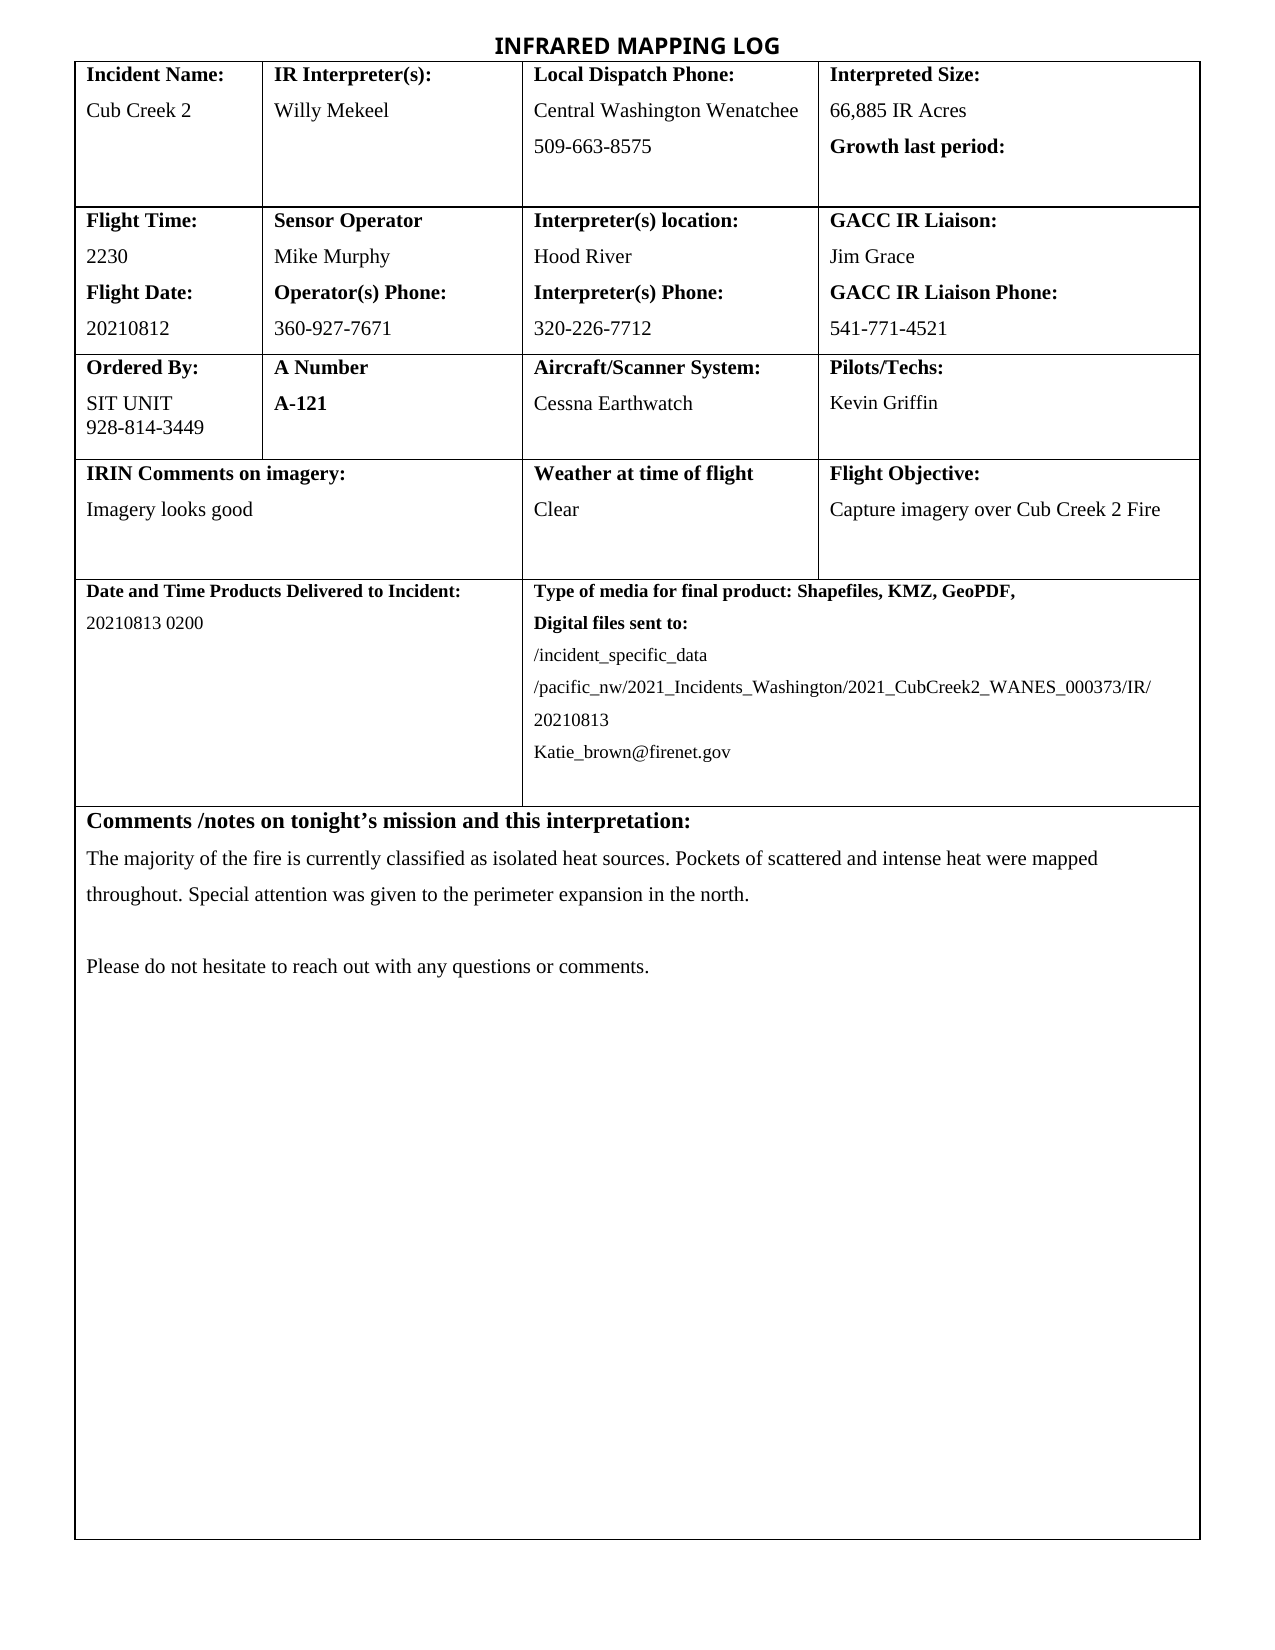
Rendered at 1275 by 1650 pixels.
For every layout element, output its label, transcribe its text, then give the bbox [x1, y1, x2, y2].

table_cell Aircraft/Scanner System: Cessna Earthwatch [523, 355, 818, 459]
table_cell Sensor Operator Mike Murphy Operator(s) Phone: 360-927-7671 [263, 208, 522, 354]
table_cell Pilots/Techs: Kevin Griffin [819, 355, 1199, 459]
table_cell Weather at time of flight Clear [523, 460, 818, 578]
table_cell A Number A-121 [263, 355, 522, 459]
table_header Interpreted Size: 66,885 IR Acres Growth last period: [819, 62, 1199, 206]
table_header Incident Name: Cub Creek 2 [76, 62, 262, 206]
table_cell Ordered By: SIT UNIT 928-814-3449 [76, 355, 262, 459]
table_cell GACC IR Liaison: Jim Grace GACC IR Liaison Phone: 541-771-4521 [819, 208, 1199, 354]
table_cell Interpreter(s) location: Hood River Interpreter(s) Phone: 320-226-7712 [523, 208, 818, 354]
table_cell Flight Time: 2230 Flight Date: 20210812 [76, 208, 262, 354]
table_cell Date and Time Products Delivered to Incident: 20210813 0200 [76, 580, 522, 806]
table_cell Comments /notes on tonight’s mission and this interpretation: The majority of the fire is currently classified as isolated heat sources. Pockets of scattered and intense heat were mapped throughout. Special attention was given to the perimeter expansion in the north. Please do not hesitate to reach out with any questions or comments. [76, 807, 1199, 1538]
table_cell Type of media for final product: Shapefiles, KMZ, GeoPDF, Digital files sent to: /incident_specific_data/pacific_nw/2021_Incidents_Washington/2021_CubCreek2_WANES_000373/IR/20210813 Katie_brown@firenet.gov [523, 580, 1199, 806]
table_cell Flight Objective: Capture imagery over Cub Creek 2 Fire [819, 460, 1199, 578]
table_header IR Interpreter(s): Willy Mekeel [263, 62, 522, 206]
table_header Local Dispatch Phone: Central Washington Wenatchee 509-663-8575 [523, 62, 818, 206]
table_cell IRIN Comments on imagery: Imagery looks good [76, 460, 522, 578]
